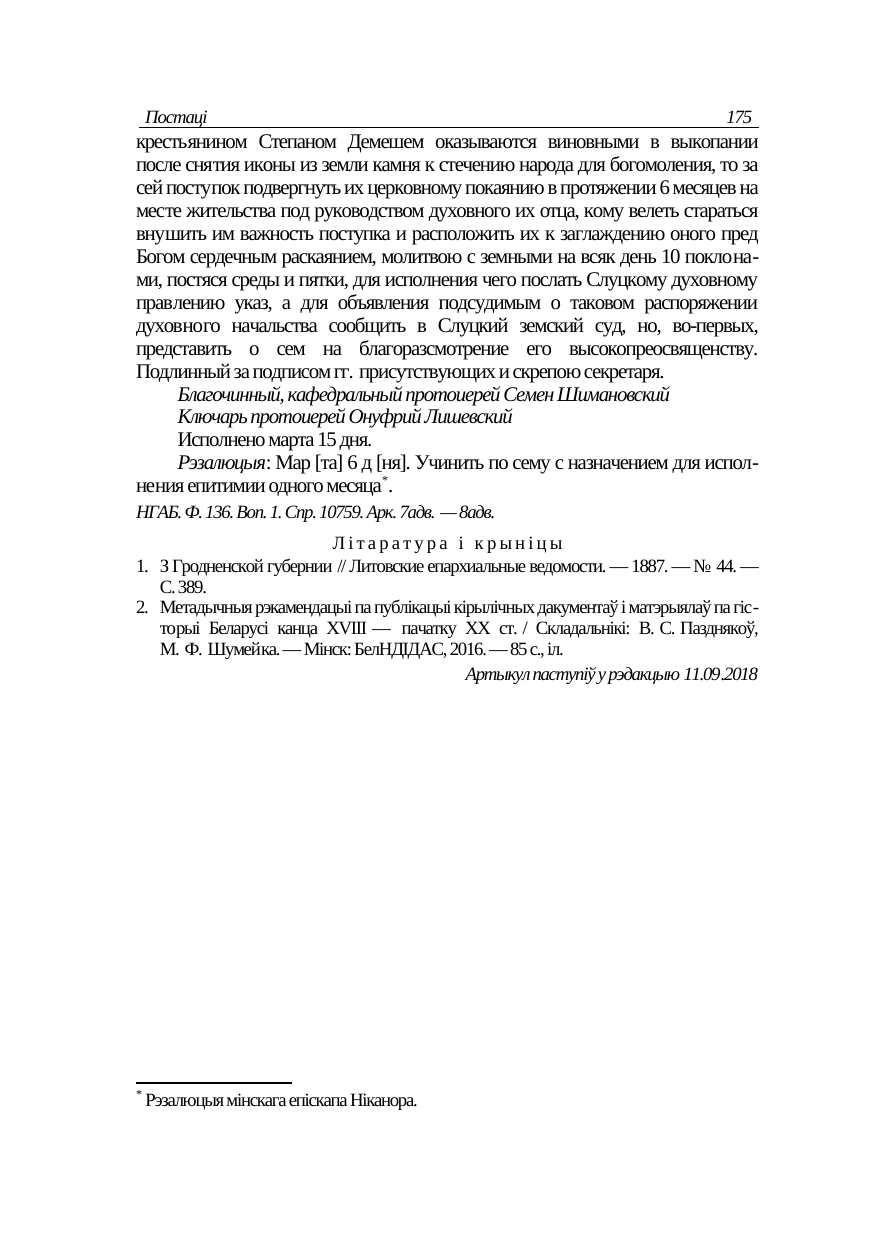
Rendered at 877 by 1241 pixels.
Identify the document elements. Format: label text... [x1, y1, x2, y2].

text Благочинный, кафедральный протоиерей Семен Шимановский [136, 383, 759, 406]
text 2. Метадычныя рэкамендацыі па публікацыі кірылічных дакументаў і матэрыялаў па гісторыі Беларусі канца XVIII — пачатку ХХ ст. / Складальнікі: В. С. Пазднякоў, М. Ф. Шумейка. — Мінск: БелНДІДАС, 2016. — 85 с., іл. [136, 597, 759, 660]
text 1. З Гродненской губернии // Литовские епархиальные ведомости. — 1887. — № 44. — С. 389. [136, 556, 759, 597]
text НГАБ. Ф. 136. Воп. 1. Спр. 10759. Арк. 7адв. — 8адв. [136, 501, 759, 522]
text Исполнено марта 15 дня. [136, 428, 759, 451]
text Артыкул паступіў у рэдакцыю 11.09.2018 [136, 664, 759, 685]
text Ключарь протоиерей Онуфрий Лишевский [136, 406, 759, 428]
text Рэзалюцыя: Мар [та] 6 д [ня]. Учинить по сему с назначением для исполнения епитимии одного месяца. [136, 451, 759, 497]
text Літаратура і крыніцы [136, 533, 759, 553]
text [136, 131, 759, 383]
